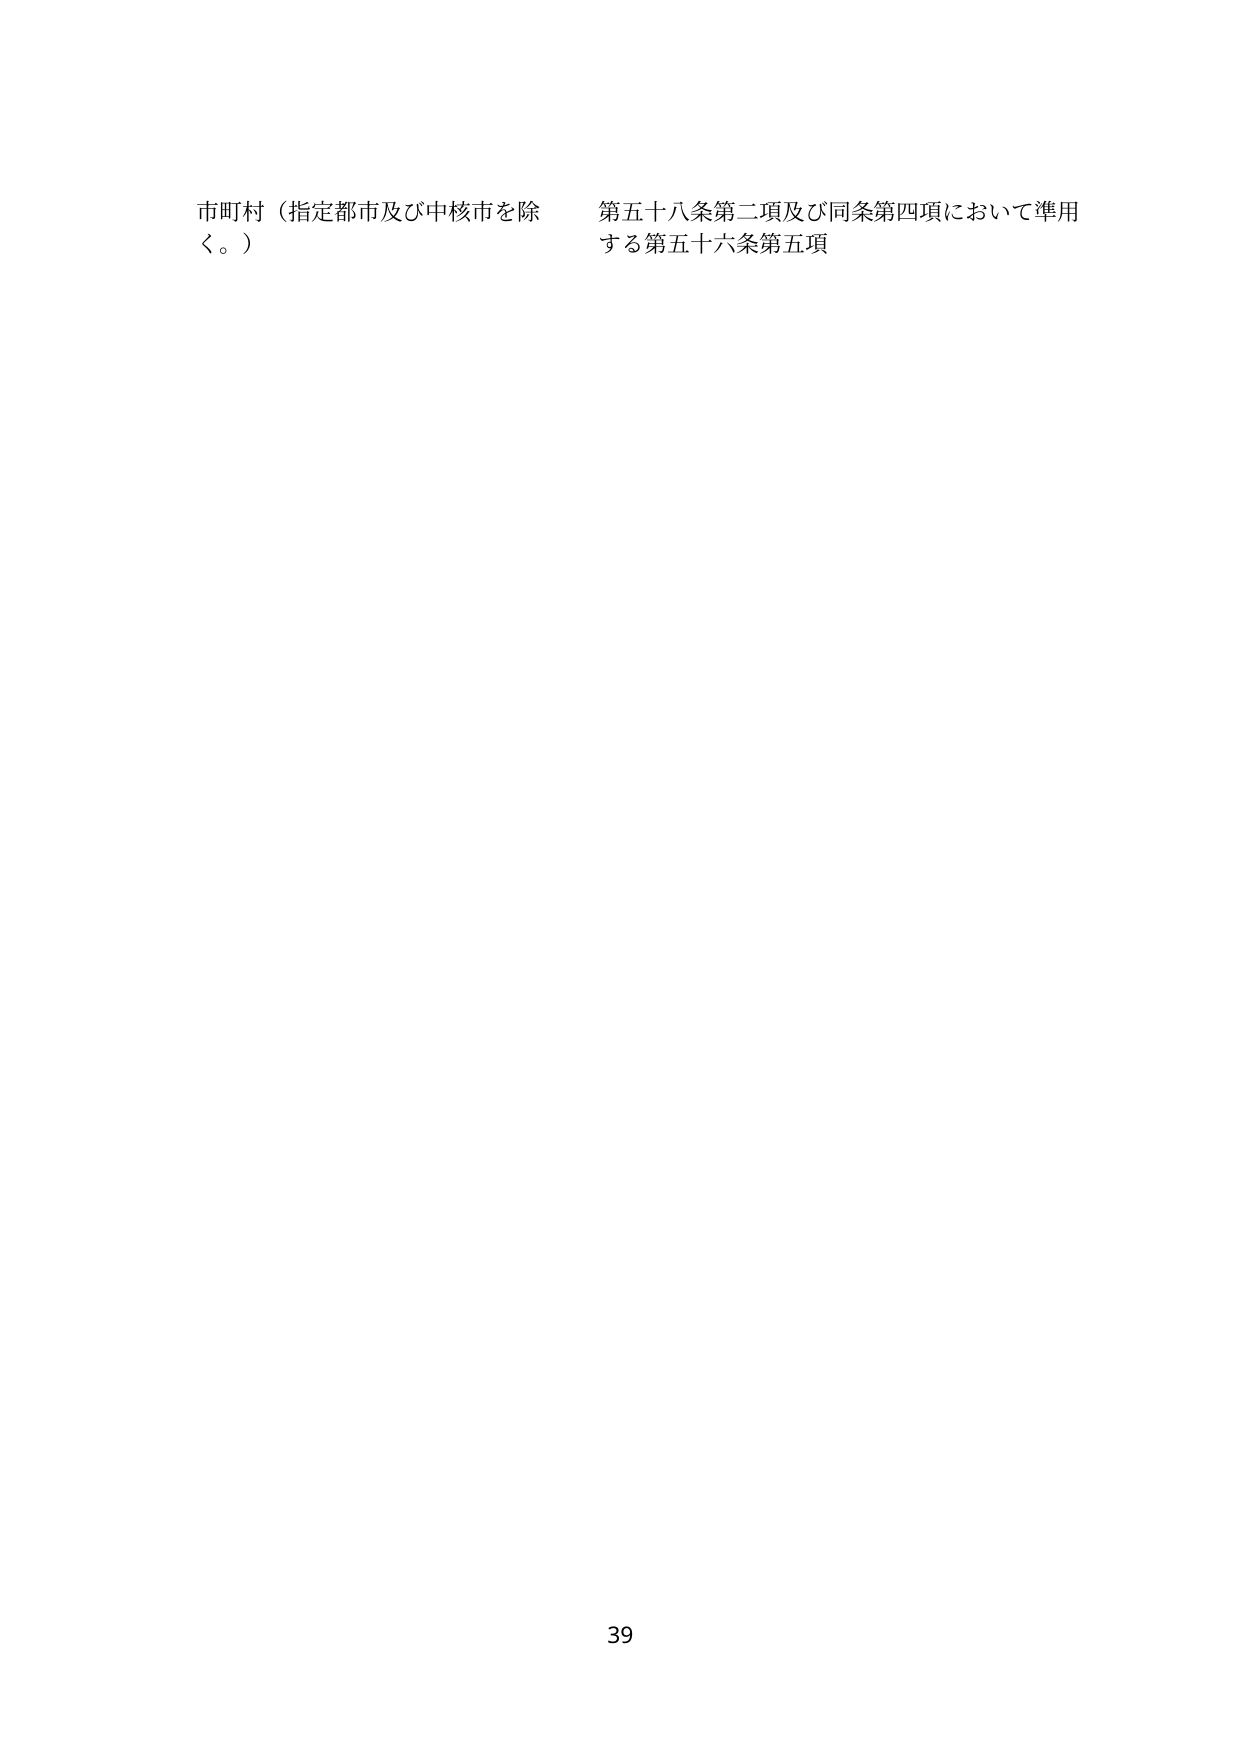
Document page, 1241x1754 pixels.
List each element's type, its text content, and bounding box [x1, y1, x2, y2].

table_cell 第五十八条第二項及び同条第四項において準用する第五十六条第五項 [588, 194, 1091, 259]
table_cell 市町村（指定都市及び中核市を除く。） [185, 194, 587, 259]
